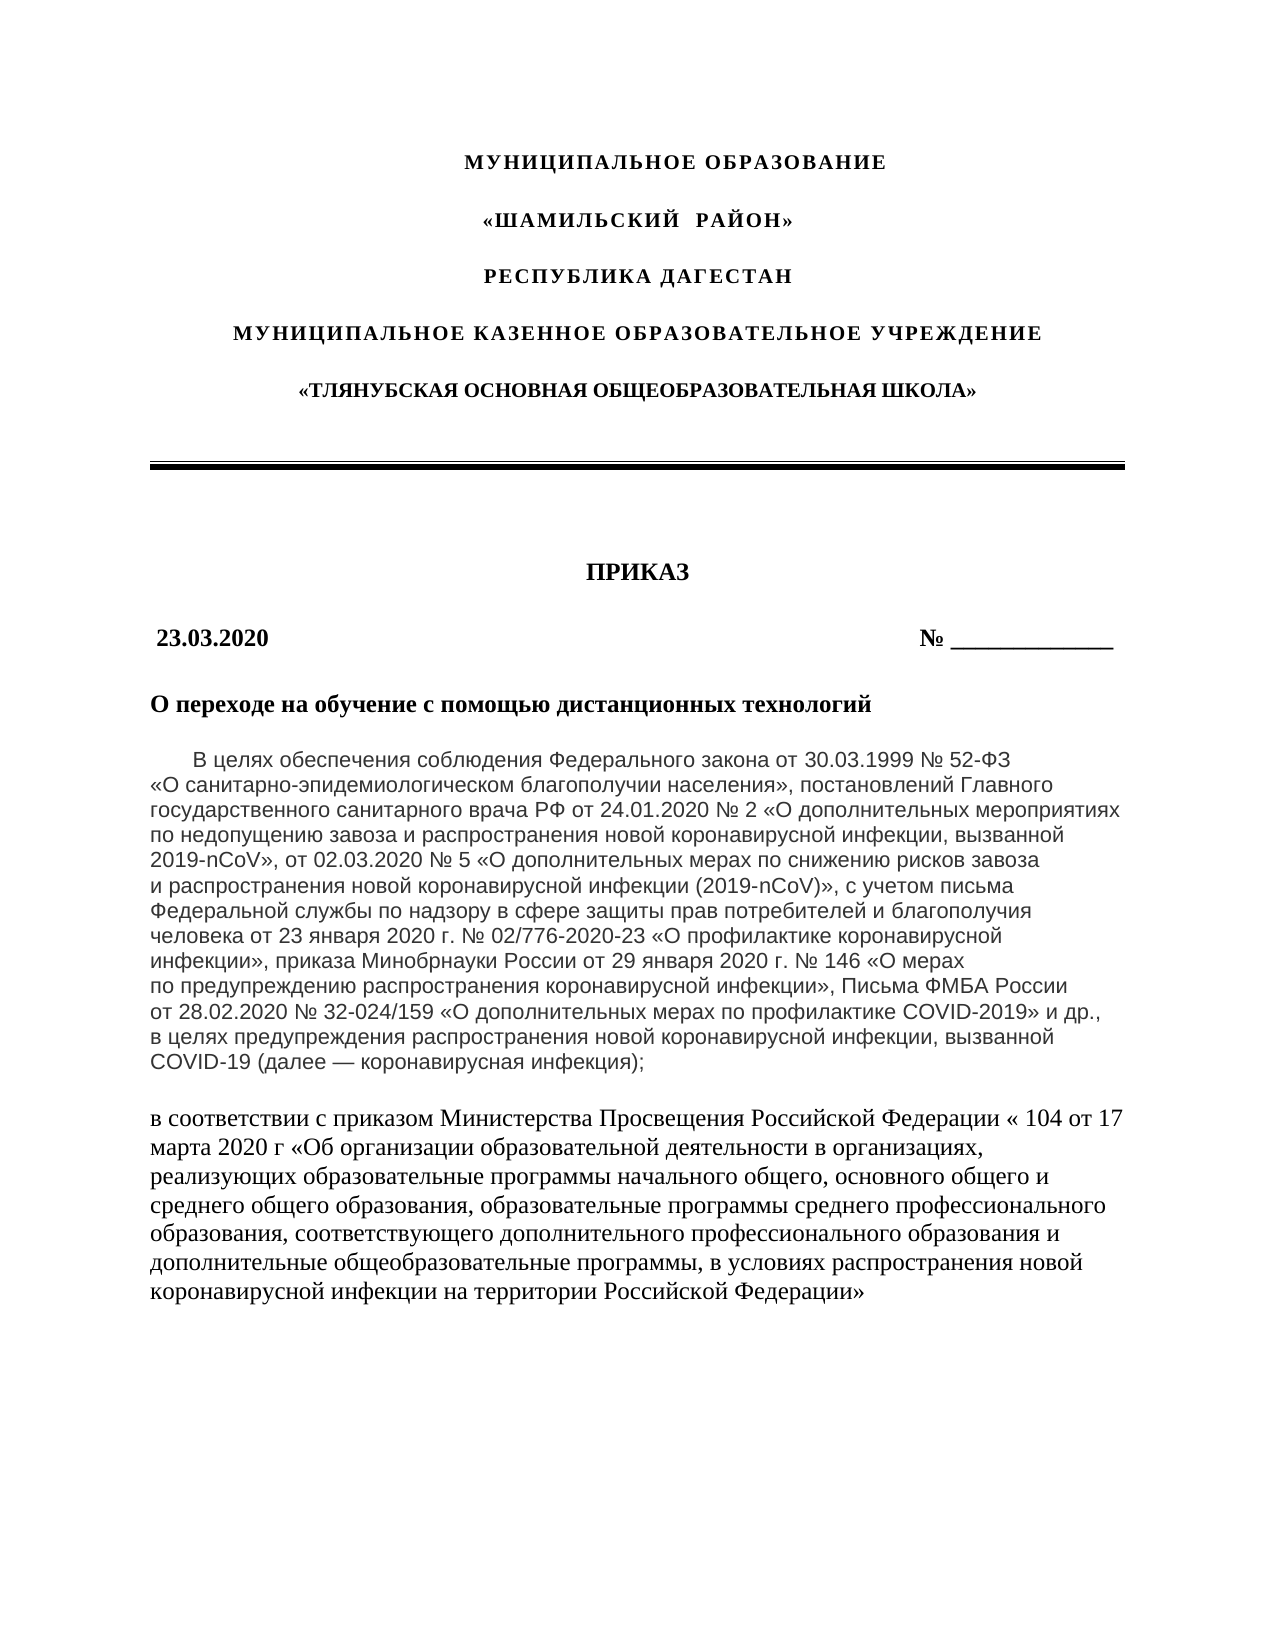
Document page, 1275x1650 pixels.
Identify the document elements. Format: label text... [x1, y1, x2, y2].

text РЕСПУБЛИКА ДАГЕСТАН [150, 264, 1125, 288]
text ПРИКАЗ [150, 557, 1125, 586]
table_header № _____________ [863, 615, 1121, 659]
text МУНИЦИПАЛЬНОЕ КАЗЕННОЕ ОБРАЗОВАТЕЛЬНОЕ УЧРЕЖДЕНИЕ [150, 321, 1125, 345]
text В целях обеспечения соблюдения Федерального закона от 30.03.1999 № 52-ФЗ «О санитарно-эпидемиологическом благополучии населения», постановлений Главного государственного санитарного врача РФ от 24.01.2020 № 2 «О дополнительных мероприятиях по недопущению завоза и распространения новой коронавирусной инфекции, вызванной 2019-nCoV», от 02.03.2020 № 5 «О дополнительных мерах по снижению рисков завоза и распространения новой коронавирусной инфекции (2019-nCoV)», с учетом письма Федеральной службы по надзору в сфере защиты прав потребителей и благополучия человека от 23 января 2020 г. № 02/776-2020-23 «О профилактике коронавирусной инфекции», приказа Минобрнауки России от 29 января 2020 г. № 146 «О мерах по предупреждению распространения коронавирусной инфекции», Письма ФМБА России от 28.02.2020 № 32-024/159 «О дополнительных мерах по профилактике COVID-2019» и др., в целях предупреждения распространения новой коронавирусной инфекции, вызванной COVID-19 (далее — коронавирусная инфекция); [150, 747, 1125, 1074]
text в соответствии с приказом Министерства Просвещения Российской Федерации « 104 от 17 марта 2020 г «Об организации образовательной деятельности в организациях, реализующих образовательные программы начального общего, основного общего и среднего общего образования, образовательные программы среднего профессионального образования, соответствующего дополнительного профессионального образования и дополнительные общеобразовательные программы, в условиях распространения новой коронавирусной инфекции на территории Российской Федерации» [150, 1103, 1125, 1305]
text О переходе на обучение с помощью дистанционных технологий [150, 689, 1125, 717]
text «ШАМИЛЬСКИЙ РАЙОН» [150, 207, 1125, 232]
text МУНИЦИПАЛЬНОЕ ОБРАЗОВАНИЕ [150, 150, 1125, 174]
text «ТЛЯНУБСКАЯ ОСНОВНАЯ ОБЩЕОБРАЗОВАТЕЛЬНАЯ ШКОЛА» [150, 378, 1125, 402]
table_header 23.03.2020 [149, 615, 863, 659]
